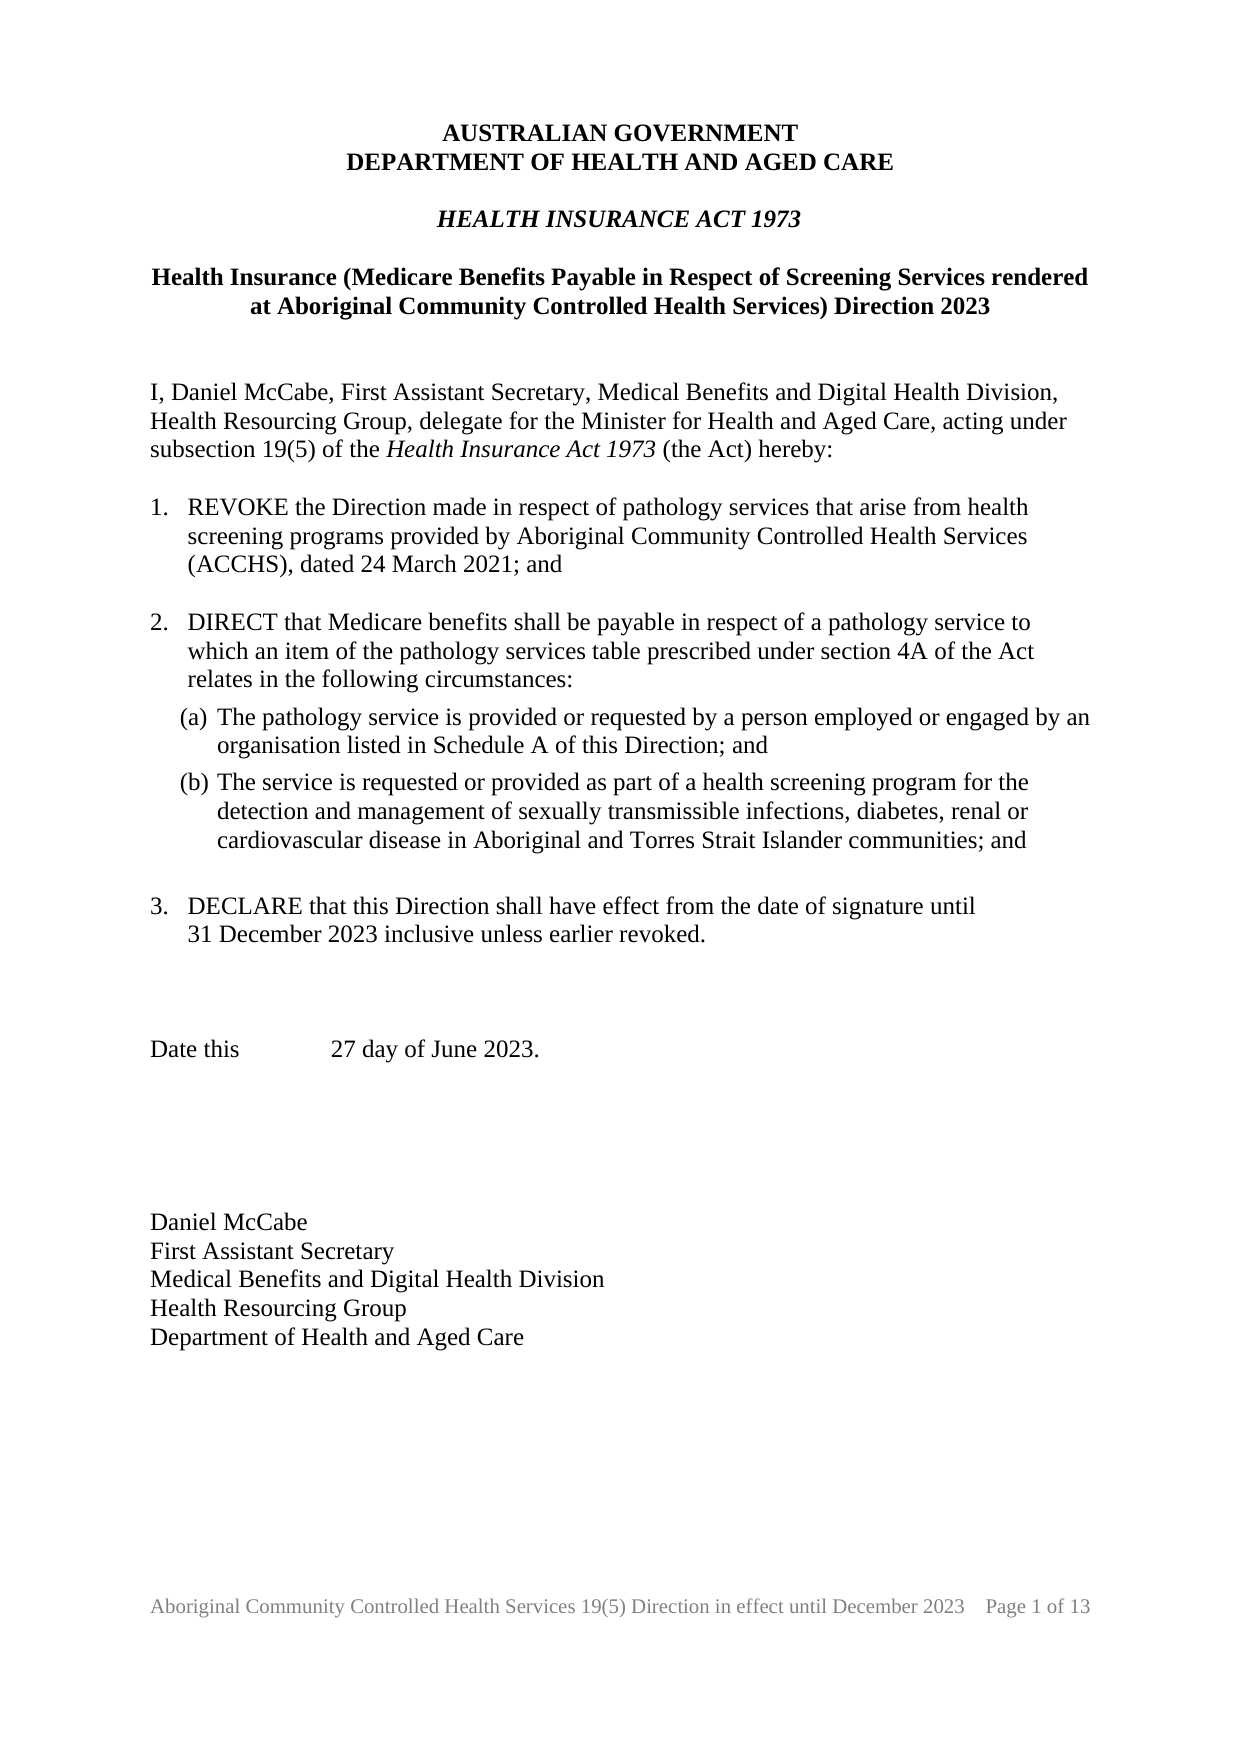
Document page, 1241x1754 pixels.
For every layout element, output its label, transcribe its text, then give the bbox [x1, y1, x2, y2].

text Medical Benefits and Digital Health Division [150, 1264, 1090, 1293]
text Health Insurance (Medicare Benefits Payable in Respect of Screening Services rendered at Aboriginal Community Controlled Health Services) Direction 2023 [150, 262, 1090, 319]
text Date this 27 day of June 2023. [150, 1034, 1090, 1063]
text I, Daniel McCabe, First Assistant Secretary, Medical Benefits and Digital Health Division, Health Resourcing Group, delegate for the Minister for Health and Aged Care, acting under subsection 19(5) of the Health Insurance Act 1973 (the Act) hereby: [150, 377, 1090, 463]
list DIRECT that Medicare benefits shall be payable in respect of a pathology service to which an item of the pathology services table prescribed under section 4A of the Act relates in the following circumstances: [150, 607, 1090, 693]
title DEPARTMENT OF HEALTH AND AGED CARE [150, 147, 1090, 176]
title AUSTRALIAN GOVERNMENT [150, 118, 1090, 147]
list DECLARE that this Direction shall have effect from the date of signature until 31 December 2023 inclusive unless earlier revoked. [150, 891, 1090, 948]
list REVOKE the Direction made in respect of pathology services that arise from health screening programs provided by Aboriginal Community Controlled Health Services (ACCHS), dated 24 March 2021; and [150, 492, 1090, 578]
text Health Resourcing Group [150, 1293, 1090, 1322]
list The pathology service is provided or requested by a person employed or engaged by an organisation listed in Schedule A of this Direction; and [179, 702, 1090, 759]
text First Assistant Secretary [150, 1236, 1090, 1264]
text Department of Health and Aged Care [150, 1322, 1090, 1351]
list The service is requested or provided as part of a health screening program for the detection and management of sexually transmissible infections, diabetes, renal or cardiovascular disease in Aboriginal and Torres Strait Islander communities; and [179, 767, 1090, 854]
text HEALTH INSURANCE ACT 1973 [150, 204, 1090, 233]
text Daniel McCabe [150, 1207, 1090, 1236]
